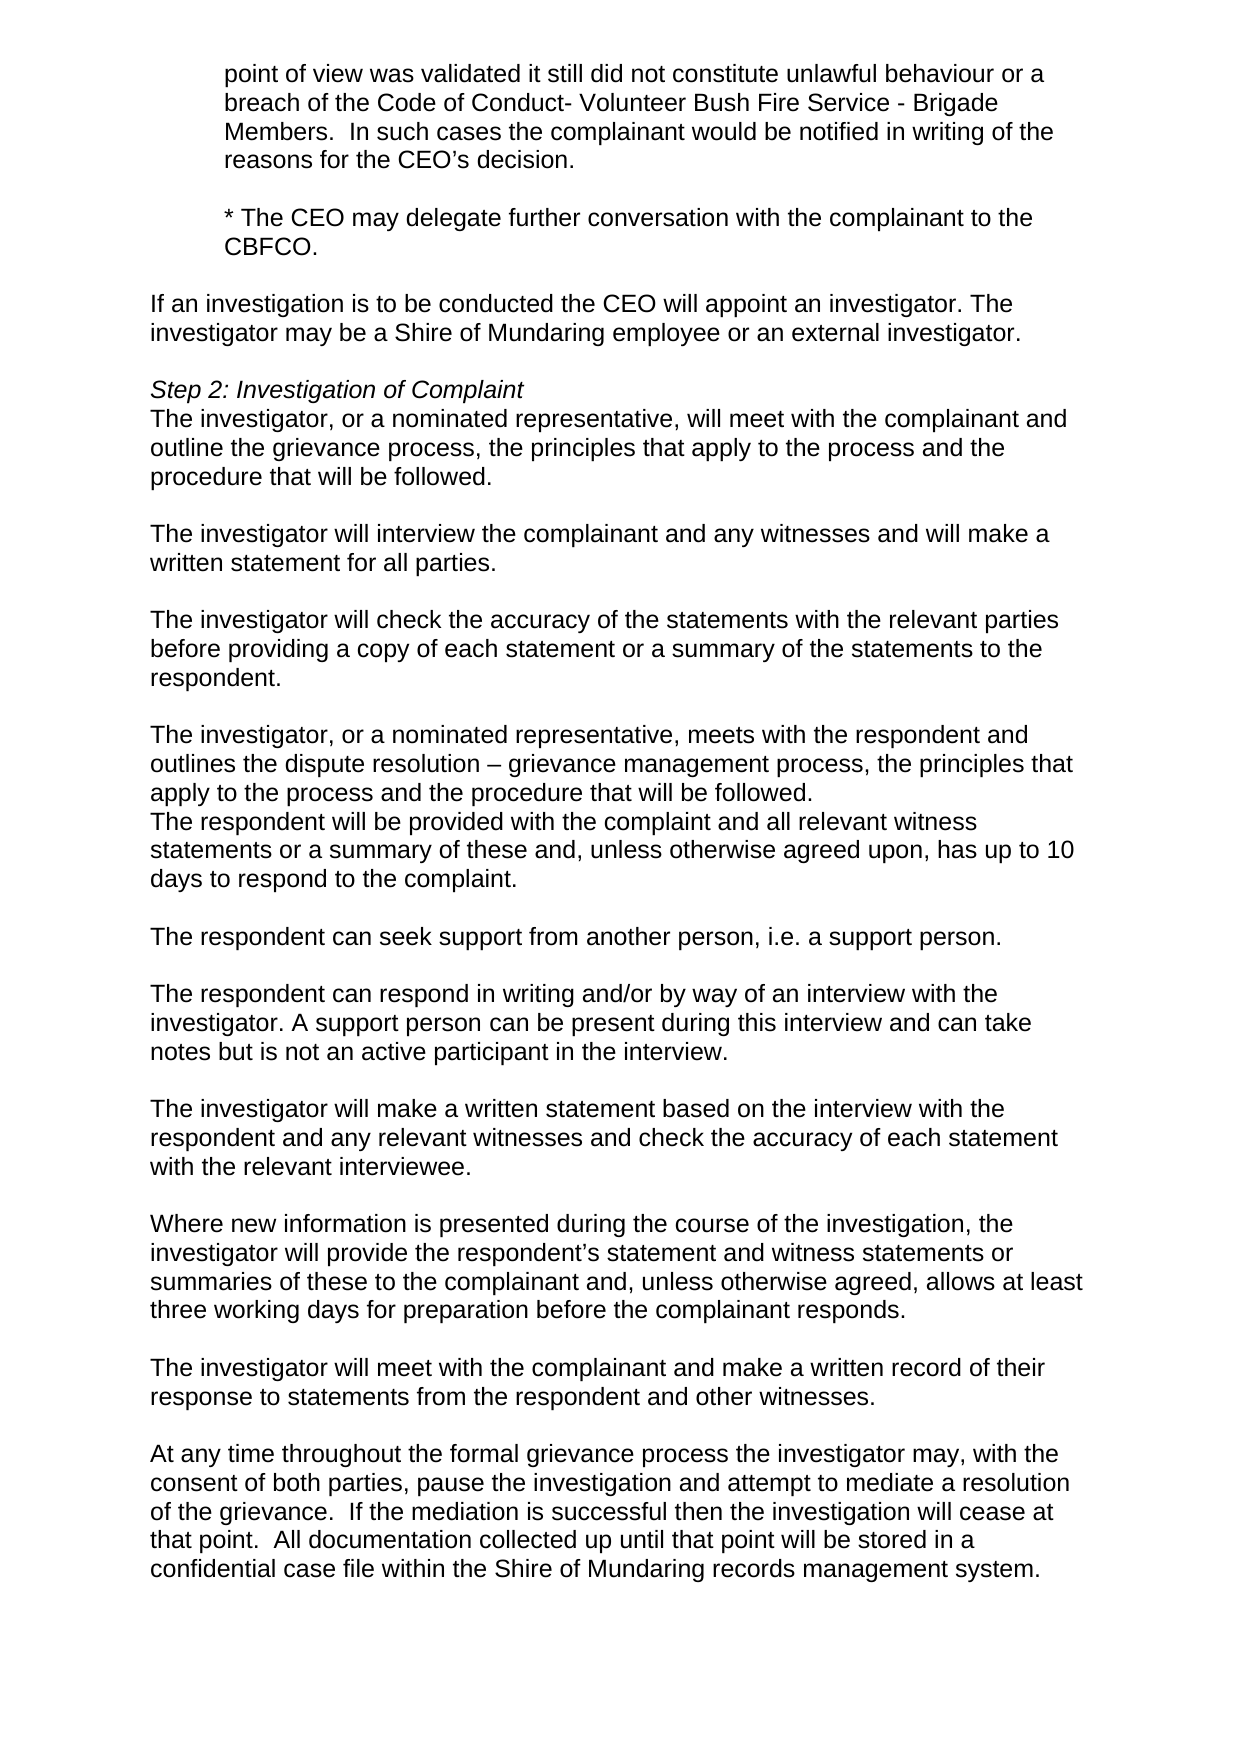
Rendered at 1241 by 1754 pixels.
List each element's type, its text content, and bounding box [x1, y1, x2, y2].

text Where new information is presented during the course of the investigation, the investigator will provide the respondent’s statement and witness statements or summaries of these to the complainant and, unless otherwise agreed, allows at least three working days for preparation before the complainant responds. [150, 1209, 1090, 1324]
text The investigator will check the accuracy of the statements with the relevant parties before providing a copy of each statement or a summary of the statements to the respondent. [150, 605, 1090, 692]
text The investigator, or a nominated representative, will meet with the complainant and outline the grievance process, the principles that apply to the process and the procedure that will be followed. [150, 404, 1090, 490]
text The investigator will interview the complainant and any witnesses and will make a written statement for all parties. [150, 519, 1090, 577]
text If an investigation is to be conducted the CEO will appoint an investigator. The investigator may be a Shire of Mundaring employee or an external investigator. [150, 289, 1090, 347]
text Step 2: Investigation of Complaint [150, 375, 1090, 404]
text The respondent will be provided with the complaint and all relevant witness statements or a summary of these and, unless otherwise agreed upon, has up to 10 days to respond to the complaint. [150, 807, 1090, 893]
text The respondent can respond in writing and/or by way of an interview with the investigator. A support person can be present during this interview and can take notes but is not an active participant in the interview. [150, 979, 1090, 1065]
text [150, 59, 1090, 174]
text The investigator will meet with the complainant and make a written record of their response to statements from the respondent and other witnesses. [150, 1353, 1090, 1410]
text The respondent can seek support from another person, i.e. a support person. [150, 922, 1090, 950]
text At any time throughout the formal grievance process the investigator may, with the consent of both parties, pause the investigation and attempt to mediate a resolution of the grievance. If the mediation is successful then the investigation will cease at that point. All documentation collected up until that point will be stored in a confidential case file within the Shire of Mundaring records management system. [150, 1439, 1090, 1583]
text The investigator will make a written statement based on the interview with the respondent and any relevant witnesses and check the accuracy of each statement with the relevant interviewee. [150, 1094, 1090, 1180]
text * The CEO may delegate further conversation with the complainant to the CBFCO. [224, 203, 1090, 260]
text The investigator, or a nominated representative, meets with the respondent and outlines the dispute resolution – grievance management process, the principles that apply to the process and the procedure that will be followed. [150, 720, 1090, 807]
